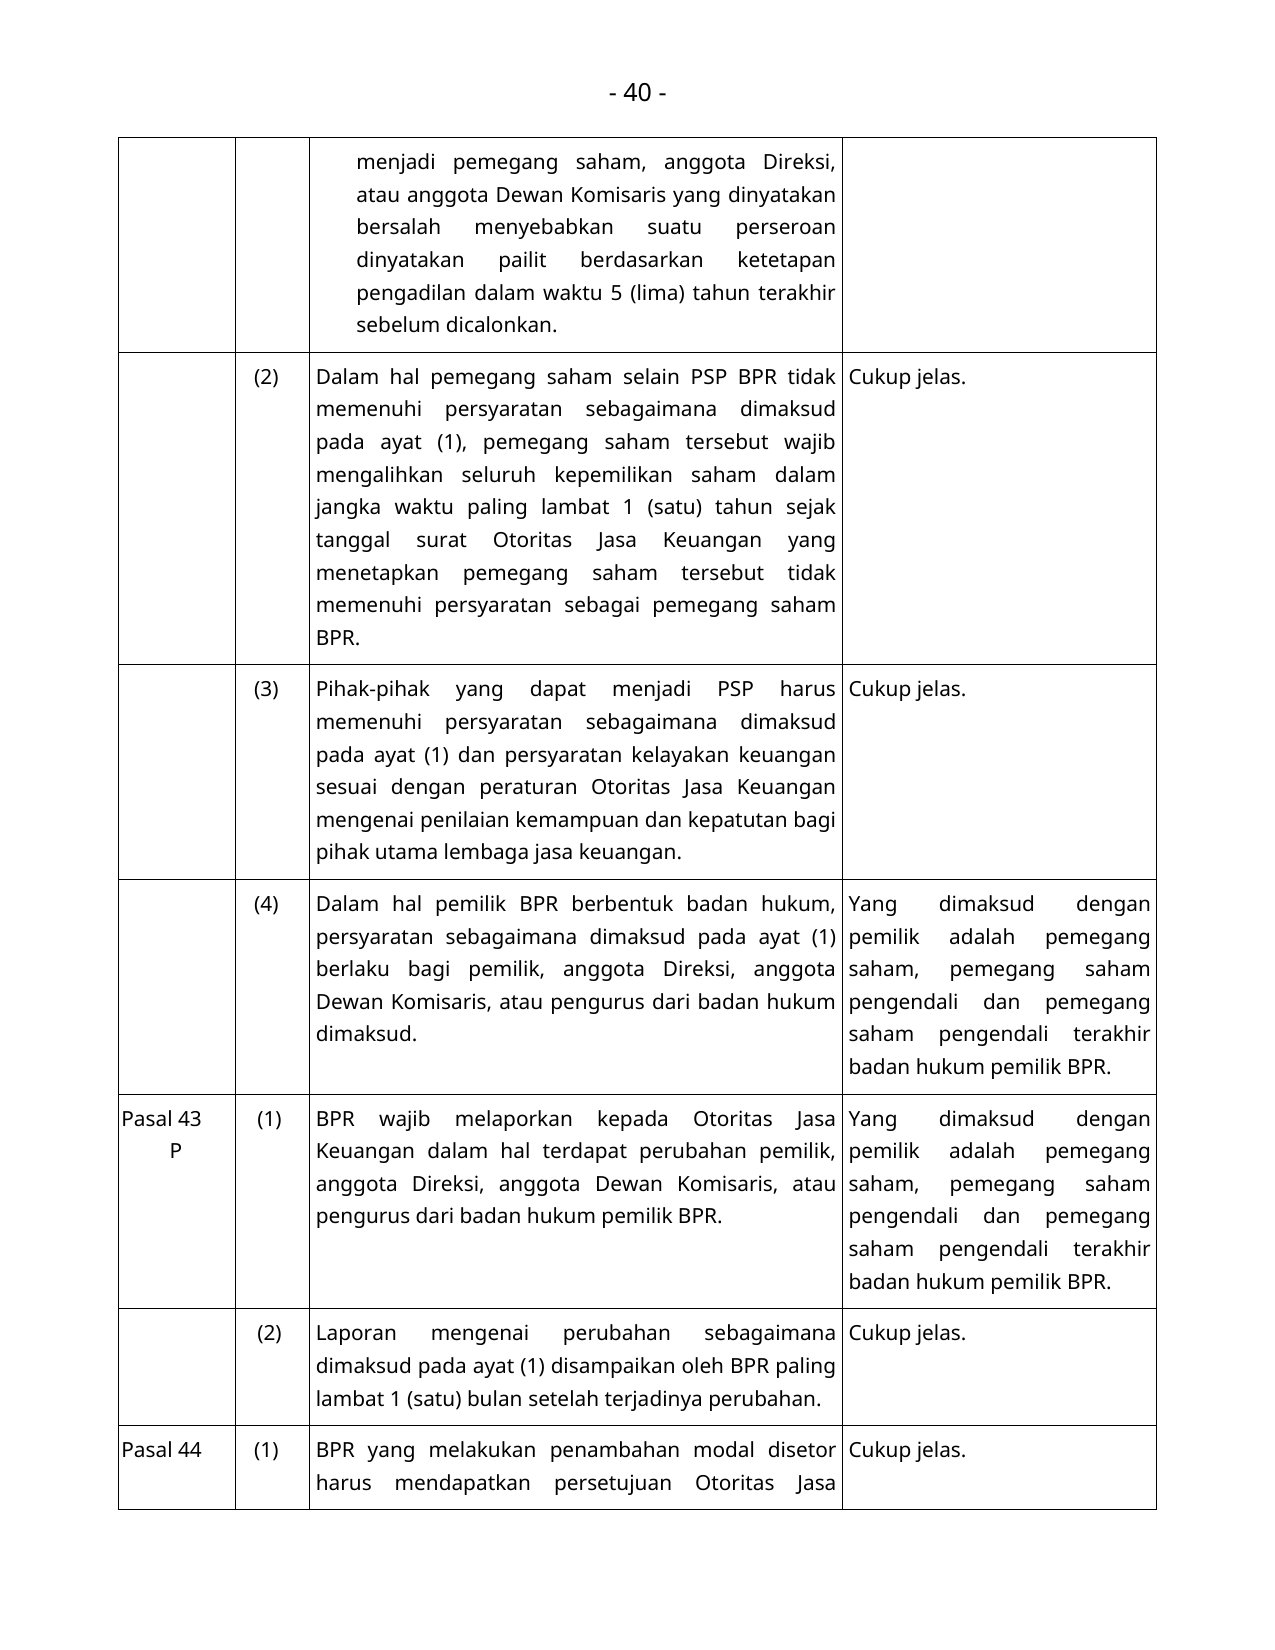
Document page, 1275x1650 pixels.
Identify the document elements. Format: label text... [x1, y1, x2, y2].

table_cell Cukup jelas. [843, 353, 1156, 664]
table_cell (2) [236, 1309, 309, 1425]
table_cell Dalam hal pemegang saham selain PSP BPR tidak memenuhi persyaratan sebagaimana dimaksud pada ayat (1), pemegang saham tersebut wajib mengalihkan seluruh kepemilikan saham dalam jangka waktu paling lambat 1 (satu) tahun sejak tanggal surat Otoritas Jasa Keuangan yang menetapkan pemegang saham tersebut tidak memenuhi persyaratan sebagai pemegang saham BPR. [310, 353, 842, 664]
table_cell Cukup jelas. [843, 1426, 1156, 1509]
table_cell [119, 1309, 235, 1425]
table_cell [236, 880, 309, 1094]
table_cell [236, 1426, 309, 1509]
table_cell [310, 138, 842, 352]
table_cell [119, 138, 235, 352]
table_cell [843, 138, 1156, 352]
table_cell [119, 353, 235, 664]
table_cell Cukup jelas. [843, 1309, 1156, 1425]
table_cell [119, 1426, 235, 1509]
table_cell [119, 665, 235, 879]
table_cell (1) [236, 1095, 309, 1308]
table_cell P [119, 1095, 235, 1308]
table_cell [119, 880, 235, 1094]
table_cell BPR wajib melaporkan kepada Otoritas Jasa Keuangan dalam hal terdapat perubahan pemilik, anggota Direksi, anggota Dewan Komisaris, atau pengurus dari badan hukum pemilik BPR. [310, 1095, 842, 1308]
table_cell Dalam hal pemilik BPR berbentuk badan hukum, persyaratan sebagaimana dimaksud pada ayat (1) berlaku bagi pemilik, anggota Direksi, anggota Dewan Komisaris, atau pengurus dari badan hukum dimaksud. [310, 880, 842, 1094]
table_cell [236, 138, 309, 352]
table_cell Pihak-pihak yang dapat menjadi PSP harus memenuhi persyaratan sebagaimana dimaksud pada ayat (1) dan persyaratan kelayakan keuangan sesuai dengan peraturan Otoritas Jasa Keuangan mengenai penilaian kemampuan dan kepatutan bagi pihak utama lembaga jasa keuangan. [310, 665, 842, 879]
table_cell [310, 1426, 842, 1509]
table_cell [236, 353, 309, 664]
table_cell [236, 665, 309, 879]
table_cell Cukup jelas. [843, 665, 1156, 879]
table_cell Laporan mengenai perubahan sebagaimana dimaksud pada ayat (1) disampaikan oleh BPR paling lambat 1 (satu) bulan setelah terjadinya perubahan. [310, 1309, 842, 1425]
table_cell Yang dimaksud dengan pemilik adalah pemegang saham, pemegang saham pengendali dan pemegang saham pengendali terakhir badan hukum pemilik BPR. [843, 1095, 1156, 1308]
table_cell Yang dimaksud dengan pemilik adalah pemegang saham, pemegang saham pengendali dan pemegang saham pengendali terakhir badan hukum pemilik BPR. [843, 880, 1156, 1094]
